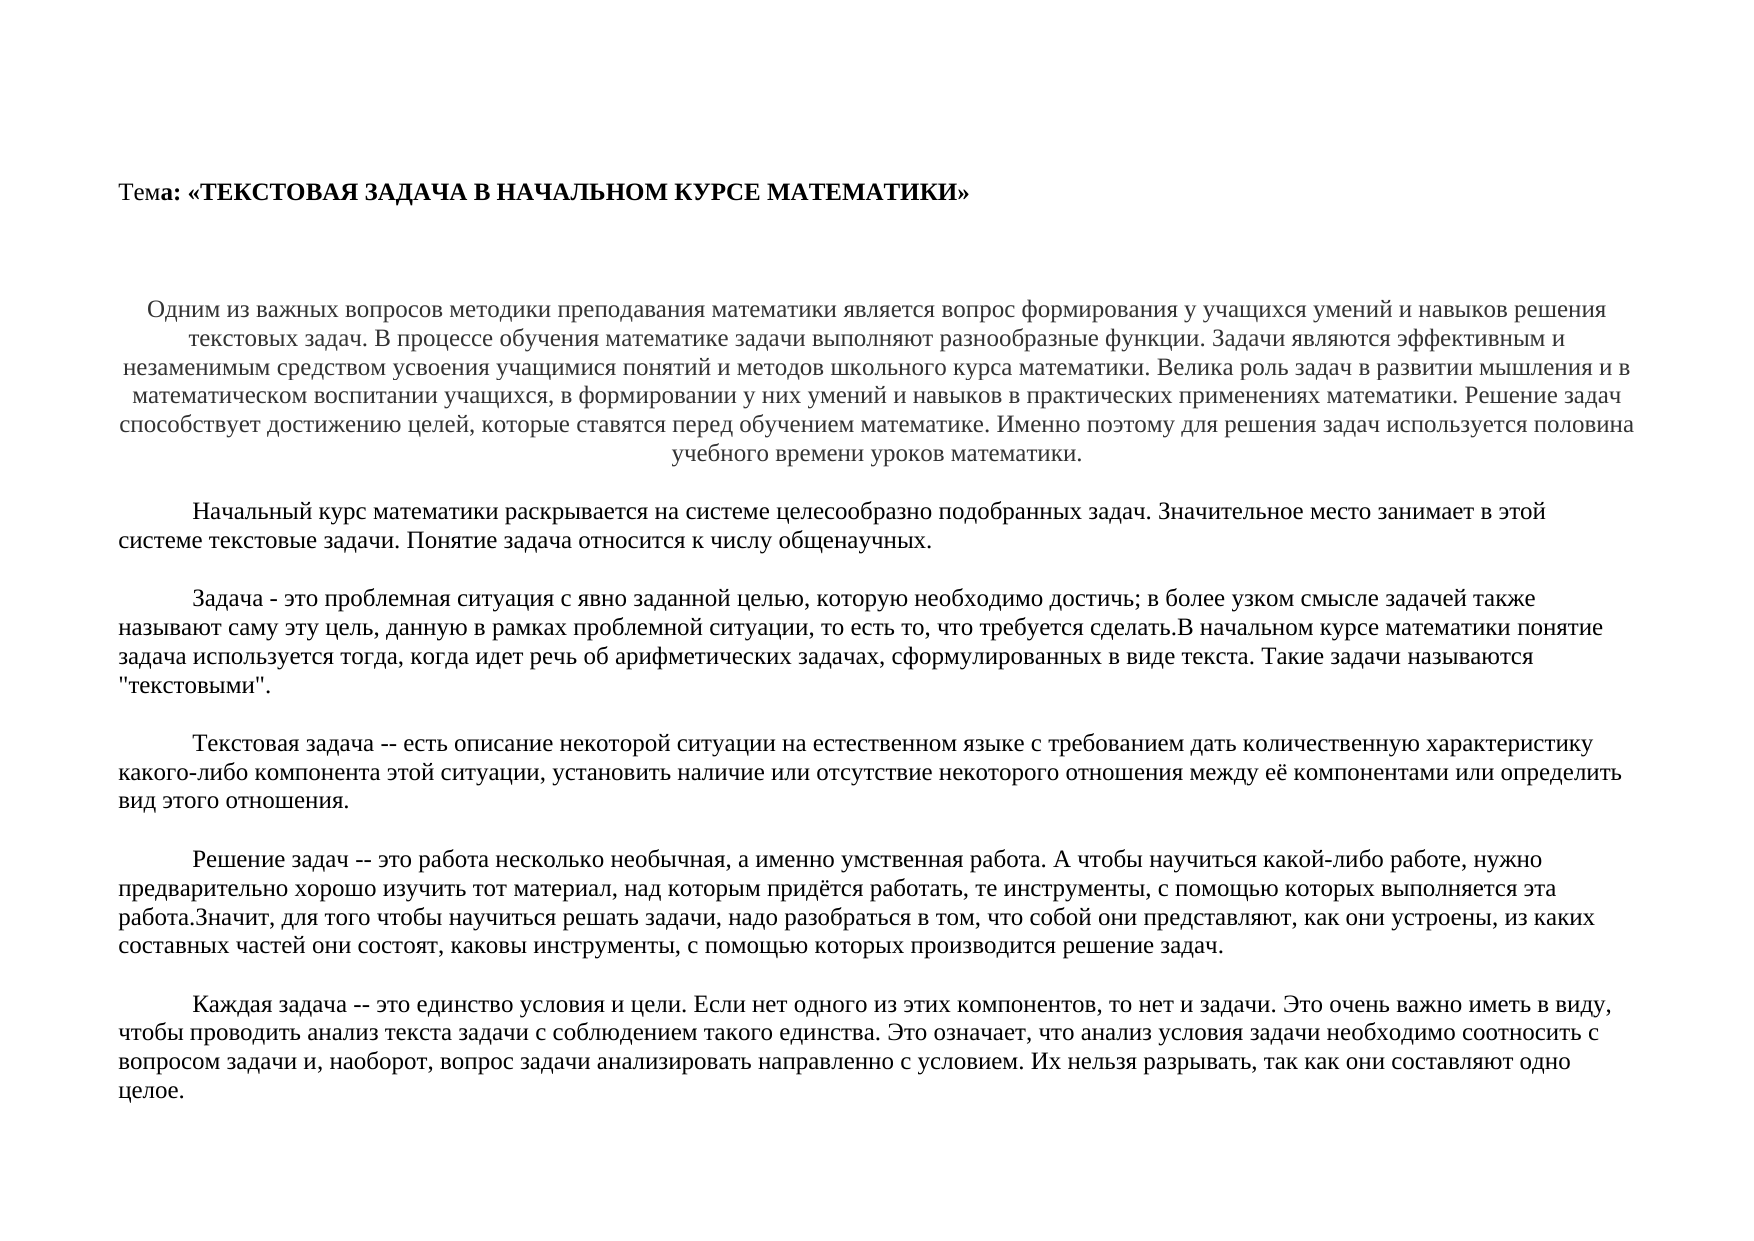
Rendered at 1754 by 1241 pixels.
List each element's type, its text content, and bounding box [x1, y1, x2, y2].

text Задача - это проблемная ситуация с явно заданной целью, которую необходимо достичь; в более узком смысле задачей также называют саму эту цель, данную в рамках проблемной ситуации, то есть то, что требуется сделать.В начальном курсе математики понятие задача используется тогда, когда идет речь об арифметических задачах, сформулированных в виде текста. Такие задачи называются "текстовыми". [118, 583, 1636, 698]
text Каждая задача -- это единство условия и цели. Если нет одного из этих компонентов, то нет и задачи. Это очень важно иметь в виду, чтобы проводить анализ текста задачи с соблюдением такого единства. Это означает, что анализ условия задачи необходимо соотносить с вопросом задачи и, наоборот, вопрос задачи анализировать направленно с условием. Их нельзя разрывать, так как они составляют одно целое. [118, 989, 1636, 1104]
text Одним из важных вопросов методики преподавания математики является вопрос формирования у учащихся умений и навыков решения текстовых задач. В процессе обучения математике задачи выполняют разнообразные функции. Задачи являются эффективным и незаменимым средством усвоения учащимися понятий и методов школьного курса математики. Велика роль задач в развитии мышления и в математическом воспитании учащихся, в формировании у них умений и навыков в практических применениях математики. Решение задач способствует достижению целей, которые ставятся перед обучением математике. Именно поэтому для решения задач используется половина учебного времени уроков математики. [118, 294, 671, 467]
text Тема: «ТЕКСТОВАЯ ЗАДАЧА В НАЧАЛЬНОМ КУРСЕ МАТЕМАТИКИ» [118, 177, 1636, 206]
text Текстовая задача -- есть описание некоторой ситуации на естественном языке с требованием дать количественную характеристику какого-либо компонента этой ситуации, установить наличие или отсутствие некоторого отношения между её компонентами или определить вид этого отношения. [118, 728, 1636, 814]
text Одним из важных вопросов методики преподавания математики является вопрос формирования у учащихся умений и навыков решения текстовых задач. В процессе обучения математике задачи выполняют разнообразные функции. Задачи являются эффективным и незаменимым средством усвоения учащимися понятий и методов школьного курса математики. Велика роль задач в развитии мышления и в математическом воспитании учащихся, в формировании у них умений и навыков в практических применениях математики. Решение задач способствует достижению целей, которые ставятся перед обучением математике. Именно поэтому для решения задач используется половина учебного времени уроков математики. [1083, 294, 1636, 467]
text Решение задач -- это работа несколько необычная, а именно умственная работа. А чтобы научиться какой-либо работе, нужно предварительно хорошо изучить тот материал, над которым придётся работать, те инструменты, с помощью которых выполняется эта работа.Значит, для того чтобы научиться решать задачи, надо разобраться в том, что собой они представляют, как они устроены, из каких составных частей они состоят, каковы инструменты, с помощью которых производится решение задач. [118, 844, 1636, 959]
text Начальный курс математики раскрывается на системе целесообразно подобранных задач. Значительное место занимает в этой системе текстовые задачи. Понятие задача относится к числу общенаучных. [118, 496, 1636, 554]
